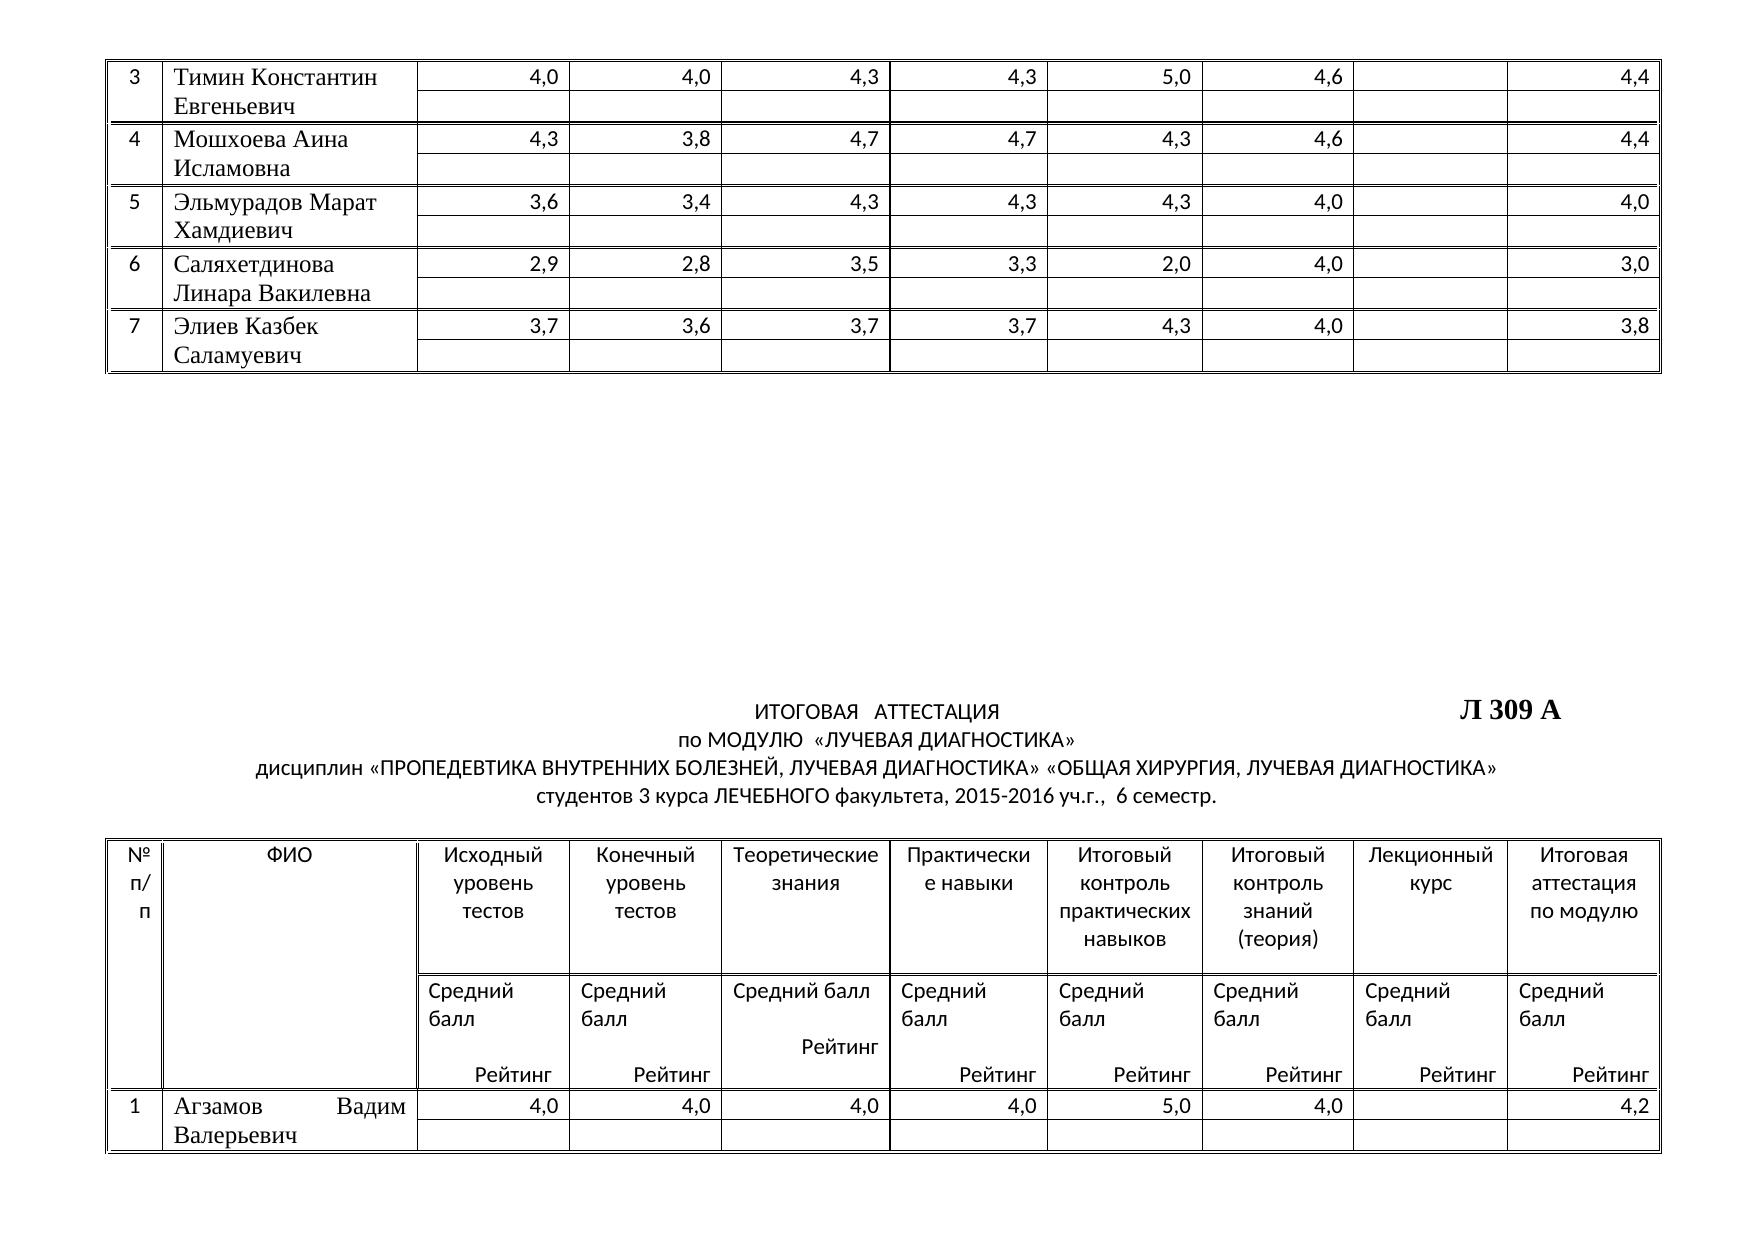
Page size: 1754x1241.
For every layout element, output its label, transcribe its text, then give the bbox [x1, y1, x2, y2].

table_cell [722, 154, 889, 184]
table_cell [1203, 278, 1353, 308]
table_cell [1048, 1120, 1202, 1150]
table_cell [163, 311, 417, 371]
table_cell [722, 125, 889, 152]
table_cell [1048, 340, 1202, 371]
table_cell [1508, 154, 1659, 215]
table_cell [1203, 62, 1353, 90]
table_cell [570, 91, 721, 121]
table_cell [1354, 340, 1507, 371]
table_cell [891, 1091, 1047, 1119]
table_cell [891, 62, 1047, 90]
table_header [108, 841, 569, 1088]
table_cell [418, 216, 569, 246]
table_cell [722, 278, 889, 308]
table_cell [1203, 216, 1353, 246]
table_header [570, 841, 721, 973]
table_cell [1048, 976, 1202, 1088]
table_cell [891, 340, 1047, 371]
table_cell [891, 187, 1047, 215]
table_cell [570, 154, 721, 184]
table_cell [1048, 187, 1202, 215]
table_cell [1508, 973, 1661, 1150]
text студентов 3 курса ЛЕЧЕБНОГО факультета, 2015-2016 уч.г., 6 семестр. [118, 781, 1636, 809]
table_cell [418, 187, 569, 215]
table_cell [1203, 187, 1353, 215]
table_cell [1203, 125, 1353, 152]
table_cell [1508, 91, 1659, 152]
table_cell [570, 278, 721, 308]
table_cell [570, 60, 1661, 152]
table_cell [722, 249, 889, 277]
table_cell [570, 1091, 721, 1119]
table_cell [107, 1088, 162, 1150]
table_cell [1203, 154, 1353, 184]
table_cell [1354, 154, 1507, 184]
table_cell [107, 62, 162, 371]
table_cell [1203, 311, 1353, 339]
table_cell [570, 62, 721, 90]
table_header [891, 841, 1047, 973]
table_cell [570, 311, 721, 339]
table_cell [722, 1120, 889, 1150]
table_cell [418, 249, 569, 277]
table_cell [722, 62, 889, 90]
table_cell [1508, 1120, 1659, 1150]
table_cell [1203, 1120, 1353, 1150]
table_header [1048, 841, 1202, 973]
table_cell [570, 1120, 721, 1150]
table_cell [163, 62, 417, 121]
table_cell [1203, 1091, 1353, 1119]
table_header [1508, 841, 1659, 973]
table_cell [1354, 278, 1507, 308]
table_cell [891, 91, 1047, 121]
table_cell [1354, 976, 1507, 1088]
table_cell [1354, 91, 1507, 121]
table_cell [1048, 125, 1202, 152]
text по МОДУЛЮ «ЛУЧЕВАЯ ДИАГНОСТИКА» [118, 725, 1636, 753]
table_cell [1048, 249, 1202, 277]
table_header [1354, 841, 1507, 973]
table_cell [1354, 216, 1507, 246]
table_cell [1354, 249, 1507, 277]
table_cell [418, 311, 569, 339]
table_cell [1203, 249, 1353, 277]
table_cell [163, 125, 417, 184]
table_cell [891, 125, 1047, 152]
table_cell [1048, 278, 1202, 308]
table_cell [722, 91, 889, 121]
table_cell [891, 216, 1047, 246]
text дисциплин «ПРОПЕДЕВТИКА ВНУТРЕННИХ БОЛЕЗНЕЙ, ЛУЧЕВАЯ ДИАГНОСТИКА» «ОБЩАЯ ХИРУРГИЯ, ЛУЧЕВАЯ ДИАГНОСТИКА» [118, 753, 1636, 781]
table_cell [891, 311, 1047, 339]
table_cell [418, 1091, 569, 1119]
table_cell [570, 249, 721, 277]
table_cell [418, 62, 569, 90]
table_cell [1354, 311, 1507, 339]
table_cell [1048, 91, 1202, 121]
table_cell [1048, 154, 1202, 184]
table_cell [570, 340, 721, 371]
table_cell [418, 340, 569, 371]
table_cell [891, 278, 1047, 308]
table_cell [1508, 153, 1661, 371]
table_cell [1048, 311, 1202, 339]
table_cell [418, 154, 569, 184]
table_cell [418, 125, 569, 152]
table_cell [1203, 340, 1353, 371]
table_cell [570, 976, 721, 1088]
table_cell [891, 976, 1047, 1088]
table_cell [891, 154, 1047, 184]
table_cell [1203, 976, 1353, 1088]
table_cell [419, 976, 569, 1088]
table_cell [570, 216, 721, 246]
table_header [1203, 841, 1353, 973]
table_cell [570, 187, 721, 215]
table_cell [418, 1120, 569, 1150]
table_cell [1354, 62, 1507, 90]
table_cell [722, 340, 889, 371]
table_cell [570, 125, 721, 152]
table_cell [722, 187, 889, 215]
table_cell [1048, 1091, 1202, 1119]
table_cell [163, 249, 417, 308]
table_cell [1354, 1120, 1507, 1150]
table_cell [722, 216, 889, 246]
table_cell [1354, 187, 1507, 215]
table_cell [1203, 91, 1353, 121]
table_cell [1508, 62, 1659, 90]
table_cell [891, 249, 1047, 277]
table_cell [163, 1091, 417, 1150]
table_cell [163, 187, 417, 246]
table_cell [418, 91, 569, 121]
text ИТОГОВАЯ АТТЕСТАЦИЯ Л 309 А [118, 692, 1636, 725]
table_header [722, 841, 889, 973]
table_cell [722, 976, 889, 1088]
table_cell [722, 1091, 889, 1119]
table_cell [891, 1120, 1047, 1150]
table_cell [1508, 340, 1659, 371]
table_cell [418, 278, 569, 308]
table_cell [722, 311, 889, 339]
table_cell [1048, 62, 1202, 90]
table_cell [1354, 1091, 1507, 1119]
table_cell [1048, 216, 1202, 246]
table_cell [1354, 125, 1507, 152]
